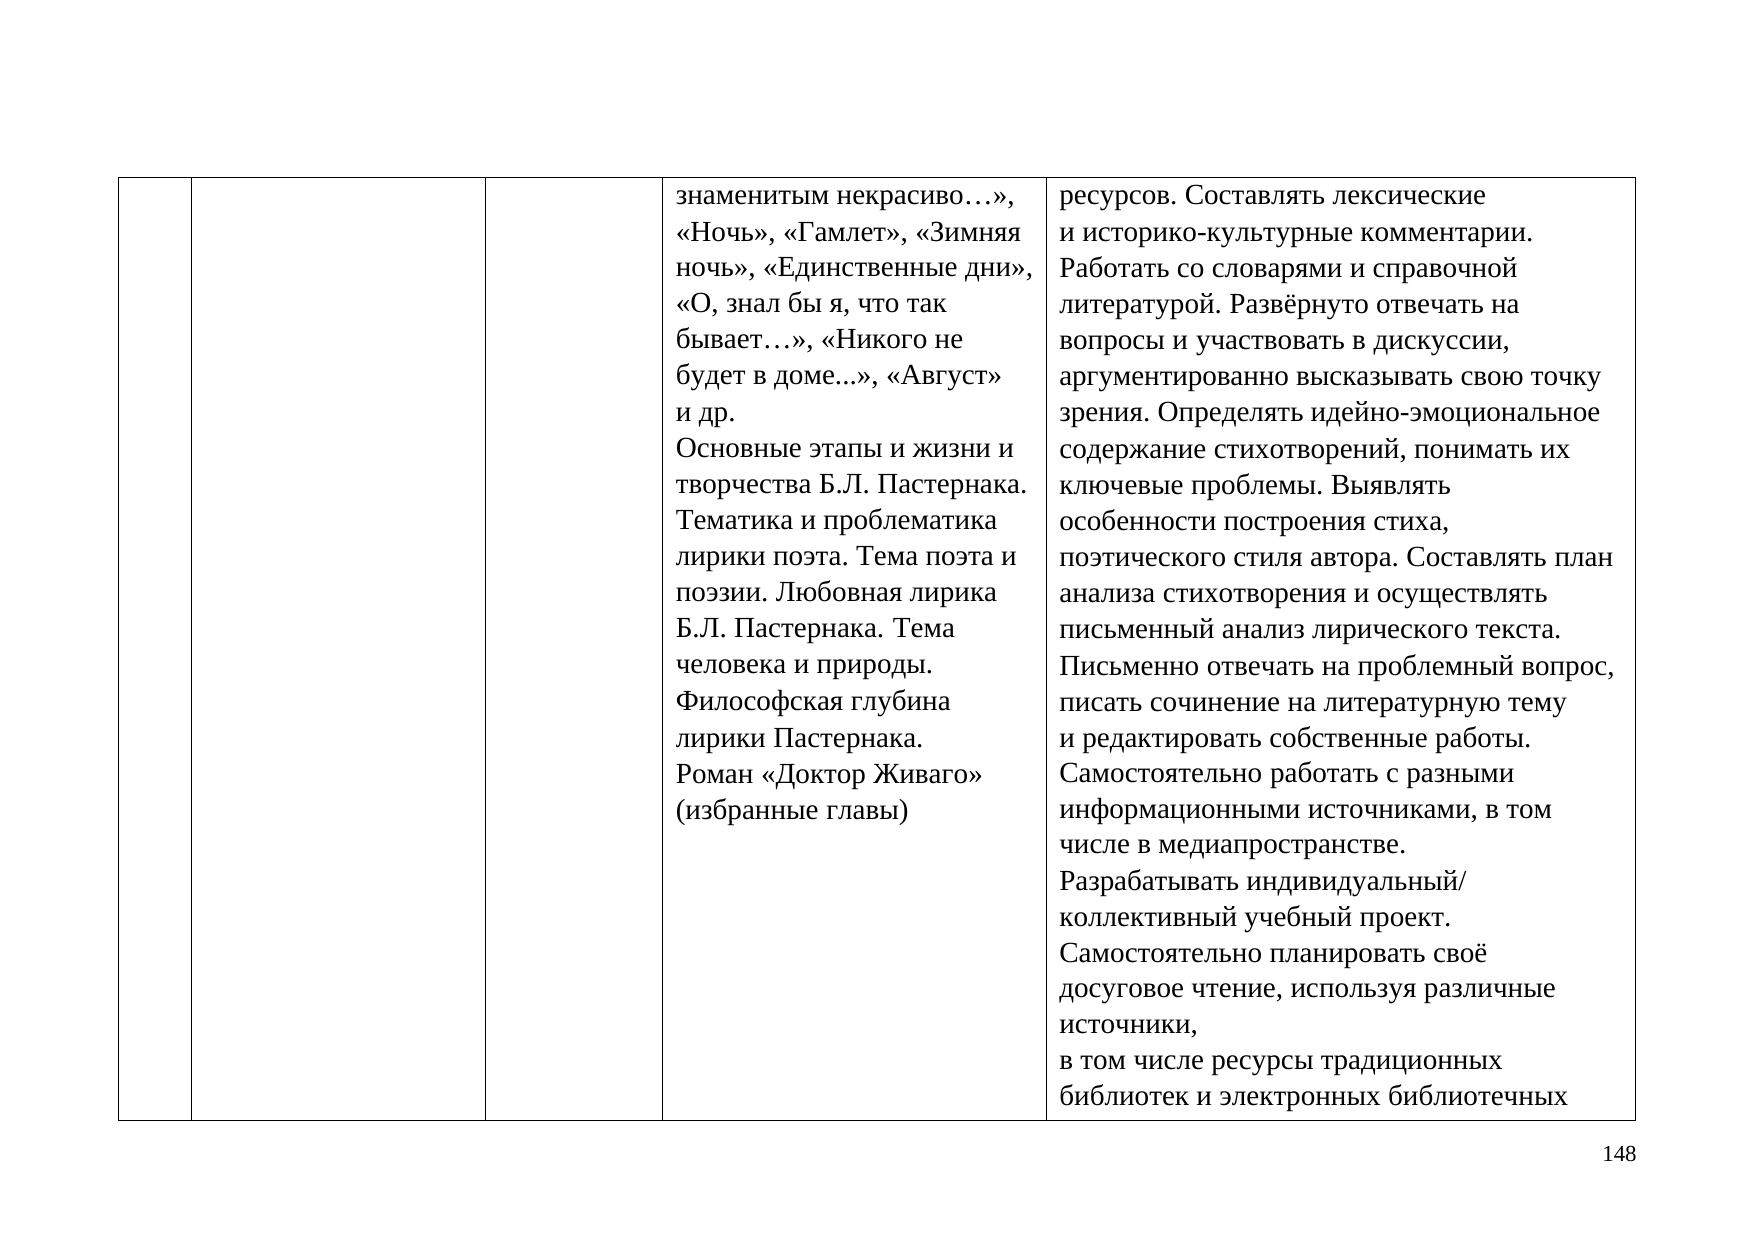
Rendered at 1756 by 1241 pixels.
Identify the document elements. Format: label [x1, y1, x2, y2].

table_header [486, 178, 662, 1119]
table_header [1047, 178, 1635, 1119]
table_header [663, 178, 1046, 1119]
table_header [192, 178, 485, 1119]
table_header [119, 178, 191, 1119]
